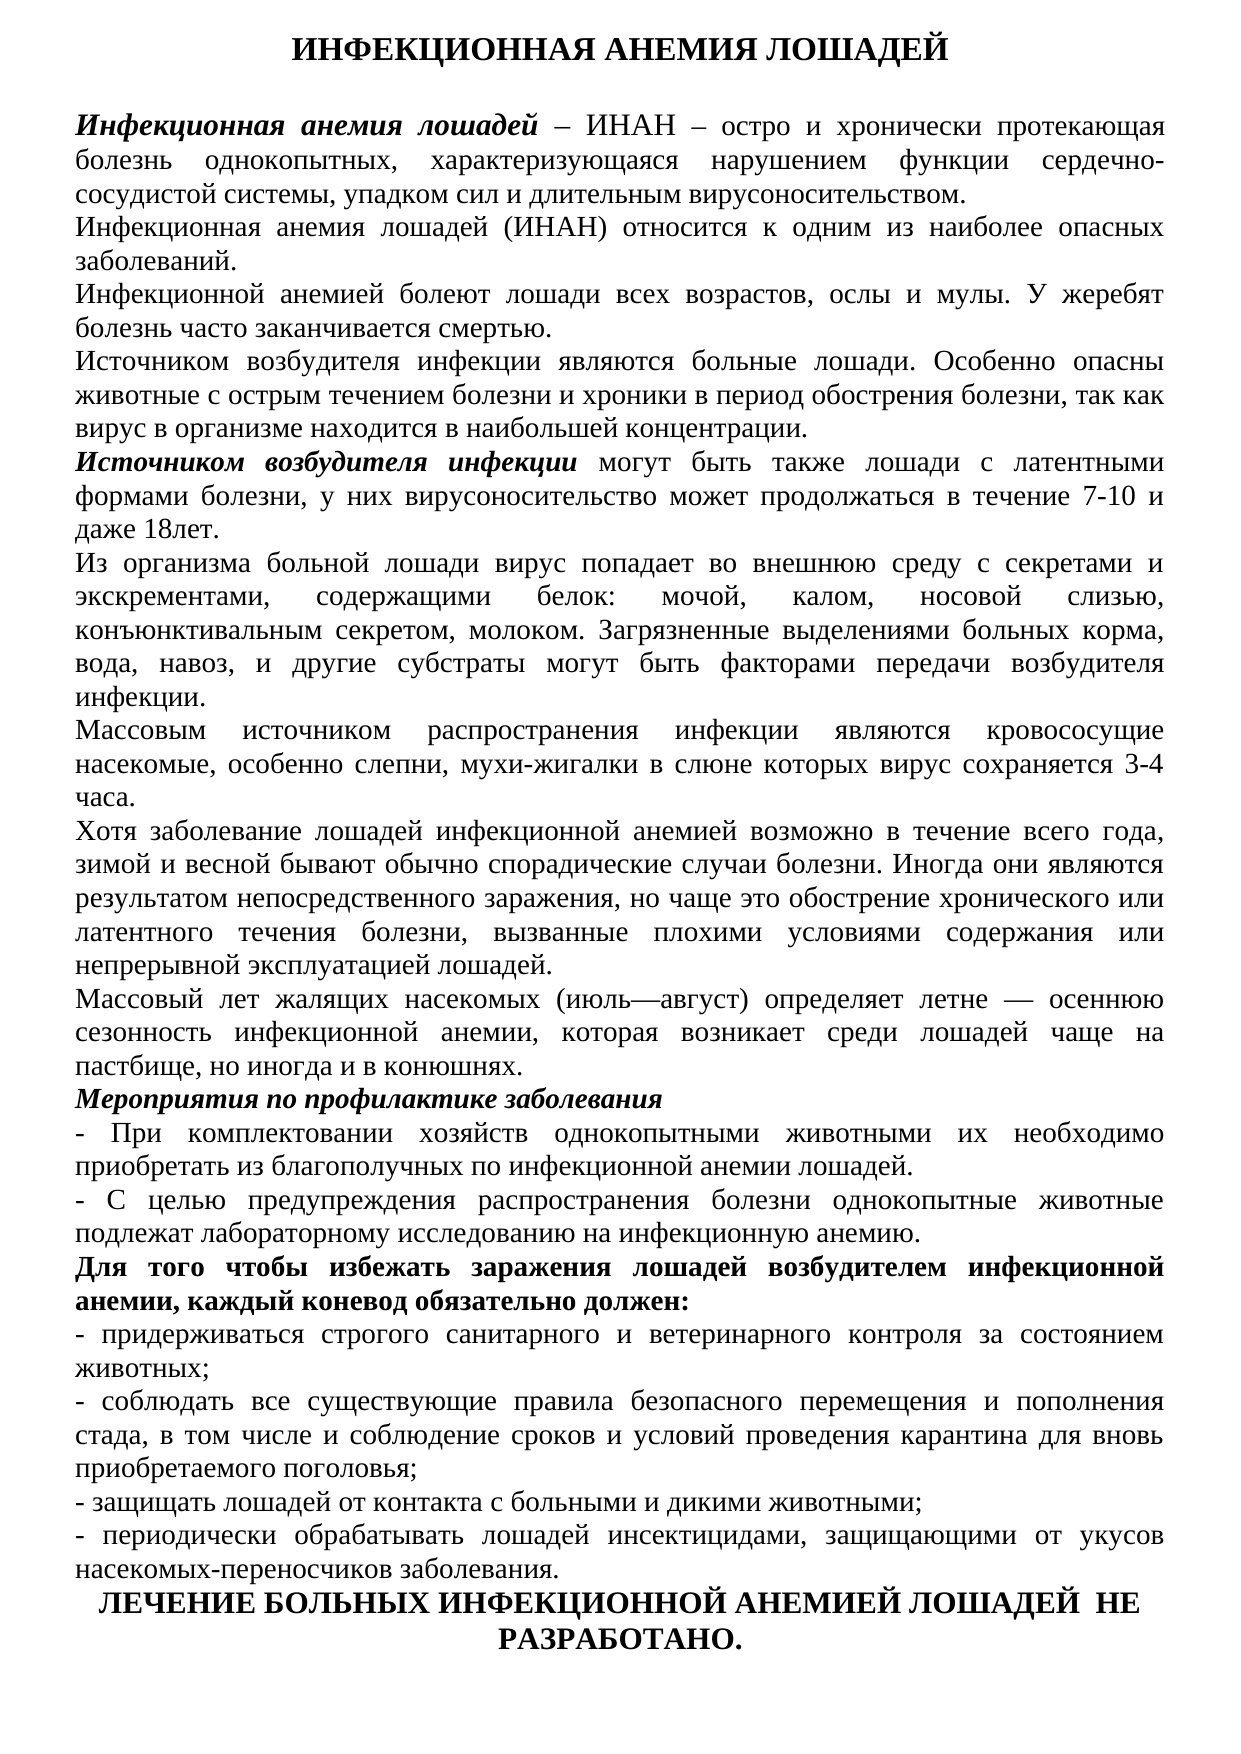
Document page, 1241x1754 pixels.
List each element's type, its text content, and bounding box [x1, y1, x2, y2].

text - При комплектовании хозяйств однокопытными животными их необходимо приобретать из благополучных по инфекционной анемии лошадей. [75, 1115, 1165, 1182]
text - соблюдать все существующие правила безопасного перемещения и пополнения стада, в том числе и соблюдение сроков и условий проведения карантина для вновь приобретаемого поголовья; [75, 1383, 1165, 1484]
text - защищать лошадей от контакта с больными и дикими животными; [75, 1484, 1165, 1517]
text Хотя заболевание лошадей инфекционной анемией возможно в течение всего года, зимой и весной бывают обычно спорадические случаи болезни. Иногда они являются результатом непосредственного заражения, но чаще это обострение хронического или латентного течения болезни, вызванные плохими условиями содержания или непрерывной эксплуатацией лошадей. [75, 813, 1165, 981]
text - придерживаться строгого санитарного и ветеринарного контроля за состоянием животных; [75, 1316, 1165, 1383]
text Источником возбудителя инфекции могут быть также лошади с латентными формами болезни, у них вирусоносительство может продолжаться в течение 7-10 и даже 18лет. [75, 444, 1165, 545]
text - С целью предупреждения распространения болезни однокопытные животные подлежат лабораторному исследованию на инфекционную анемию. [75, 1182, 1165, 1249]
text Инфекционной анемией болеют лошади всех возрастов, ослы и мулы. У жеребят болезнь часто заканчивается смертью. [75, 276, 1165, 343]
text - периодически обрабатывать лошадей инсектицидами, защищающими от укусов насекомых-переносчиков заболевания. [75, 1517, 1165, 1584]
text ЛЕЧЕНИЕ БОЛЬНЫХ ИНФЕКЦИОННОЙ АНЕМИЕЙ ЛОШАДЕЙ НЕ РАЗРАБОТАНО. [75, 1584, 1165, 1656]
text Массовым источником распространения инфекции являются кровососущие насекомые, особенно слепни, мухи-жигалки в слюне которых вирус сохраняется 3-4 часа. [75, 712, 1165, 813]
text Источником возбудителя инфекции являются больные лошади. Особенно опасны животные с острым течением болезни и хроники в период обострения болезни, так как вирус в организме находится в наибольшей концентрации. [75, 343, 1165, 444]
text ИНФЕКЦИОННАЯ АНЕМИЯ ЛОШАДЕЙ [75, 29, 1165, 68]
text Из организма больной лошади вирус попадает во внешнюю среду с секретами и экскрементами, содержащими белок: мочой, калом, носовой слизью, конъюнктивальным секретом, молоком. Загрязненные выделениями больных корма, вода, навоз, и другие субстраты могут быть факторами передачи возбудителя инфекции. [75, 545, 1165, 712]
text Для того чтобы избежать заражения лошадей возбудителем инфекционной анемии, каждый коневод обязательно должен: [75, 1249, 1165, 1316]
text Инфекционная анемия лошадей (ИНАН) относится к одним из наиболее опасных заболеваний. [75, 209, 1165, 276]
text Инфекционная анемия лошадей – ИНАН – остро и хронически протекающая болезнь однокопытных, характеризующаяся нарушением функции сердечно-сосудистой системы, упадком сил и длительным вирусоносительством. [75, 106, 1165, 209]
text Мероприятия по профилактике заболевания [75, 1081, 1165, 1115]
text Массовый лет жалящих насекомых (июль—август) определяет летне — осеннюю сезонность инфекционной анемии, которая возникает среди лошадей чаще на пастбище, но иногда и в конюшнях. [75, 981, 1165, 1081]
